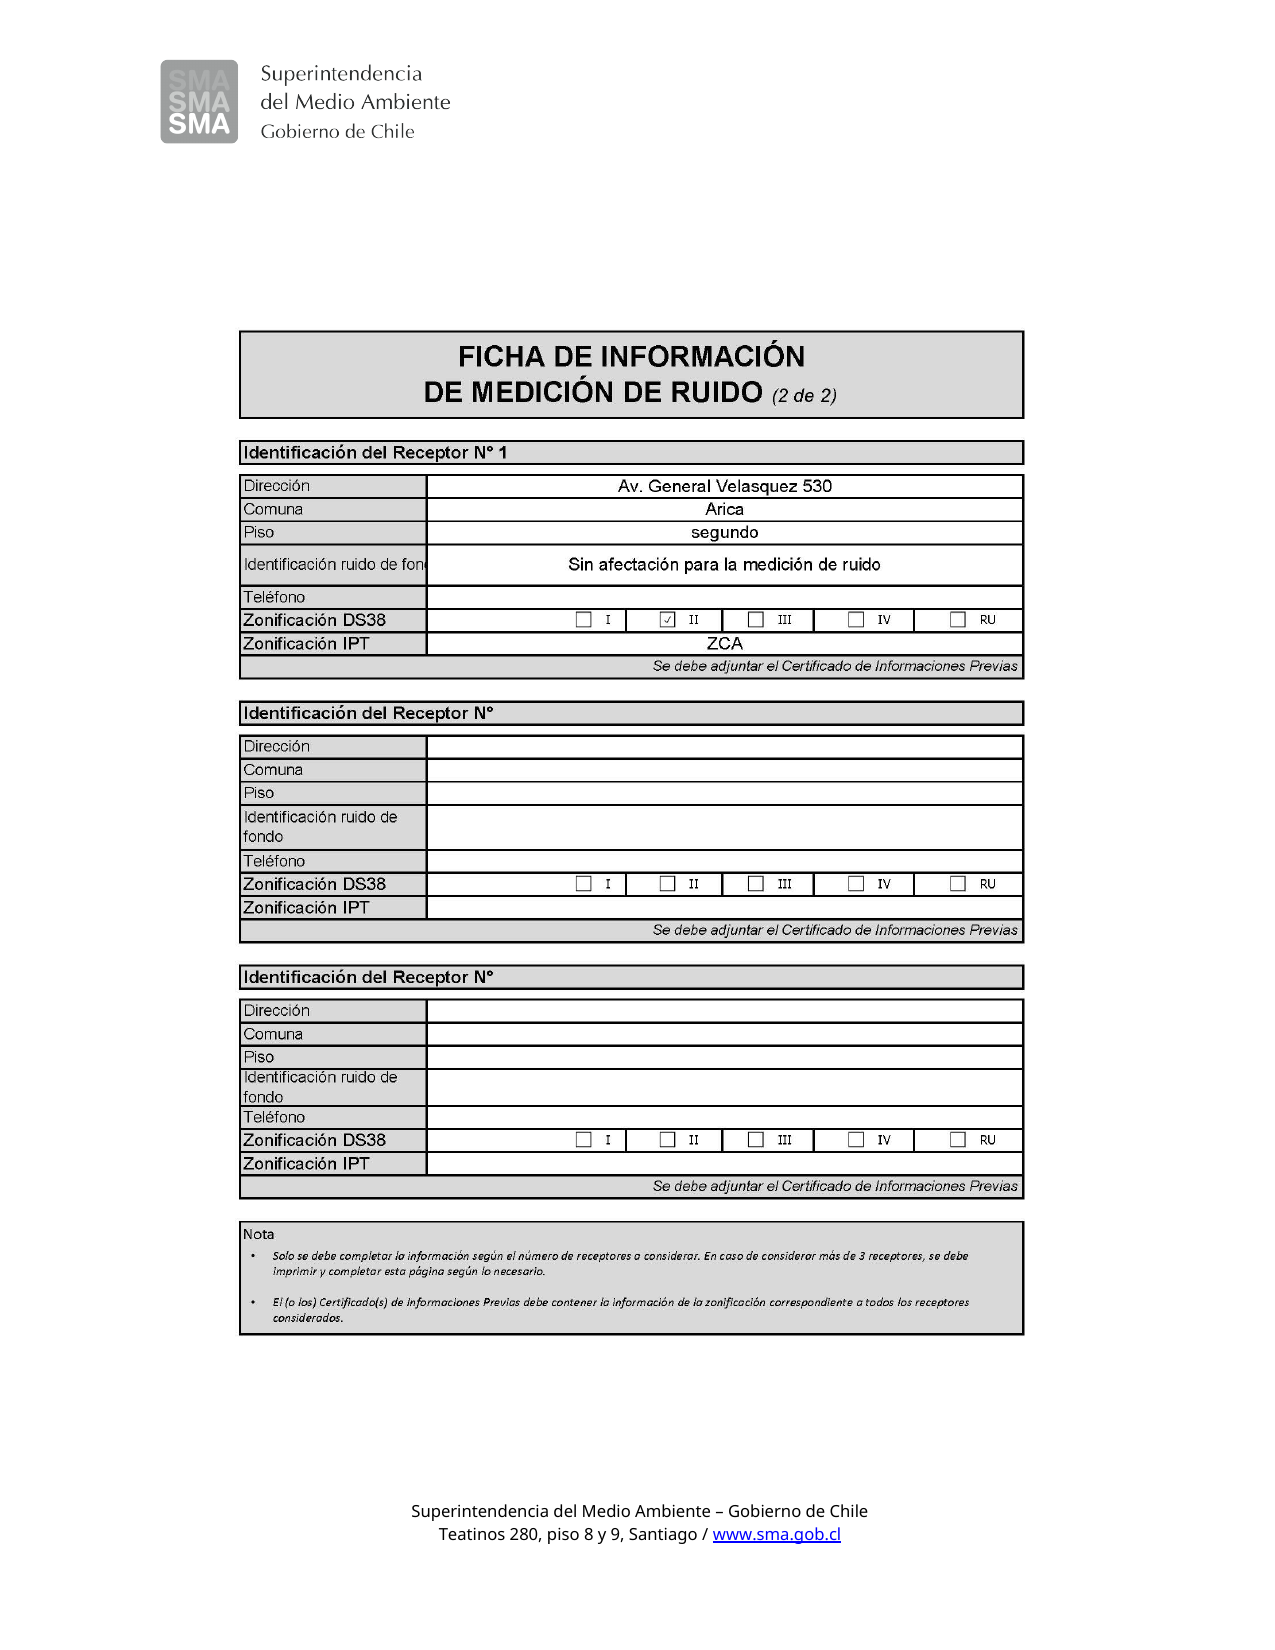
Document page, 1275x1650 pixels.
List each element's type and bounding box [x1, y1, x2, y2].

picture [144, 45, 468, 162]
picture [152, 198, 1128, 1461]
